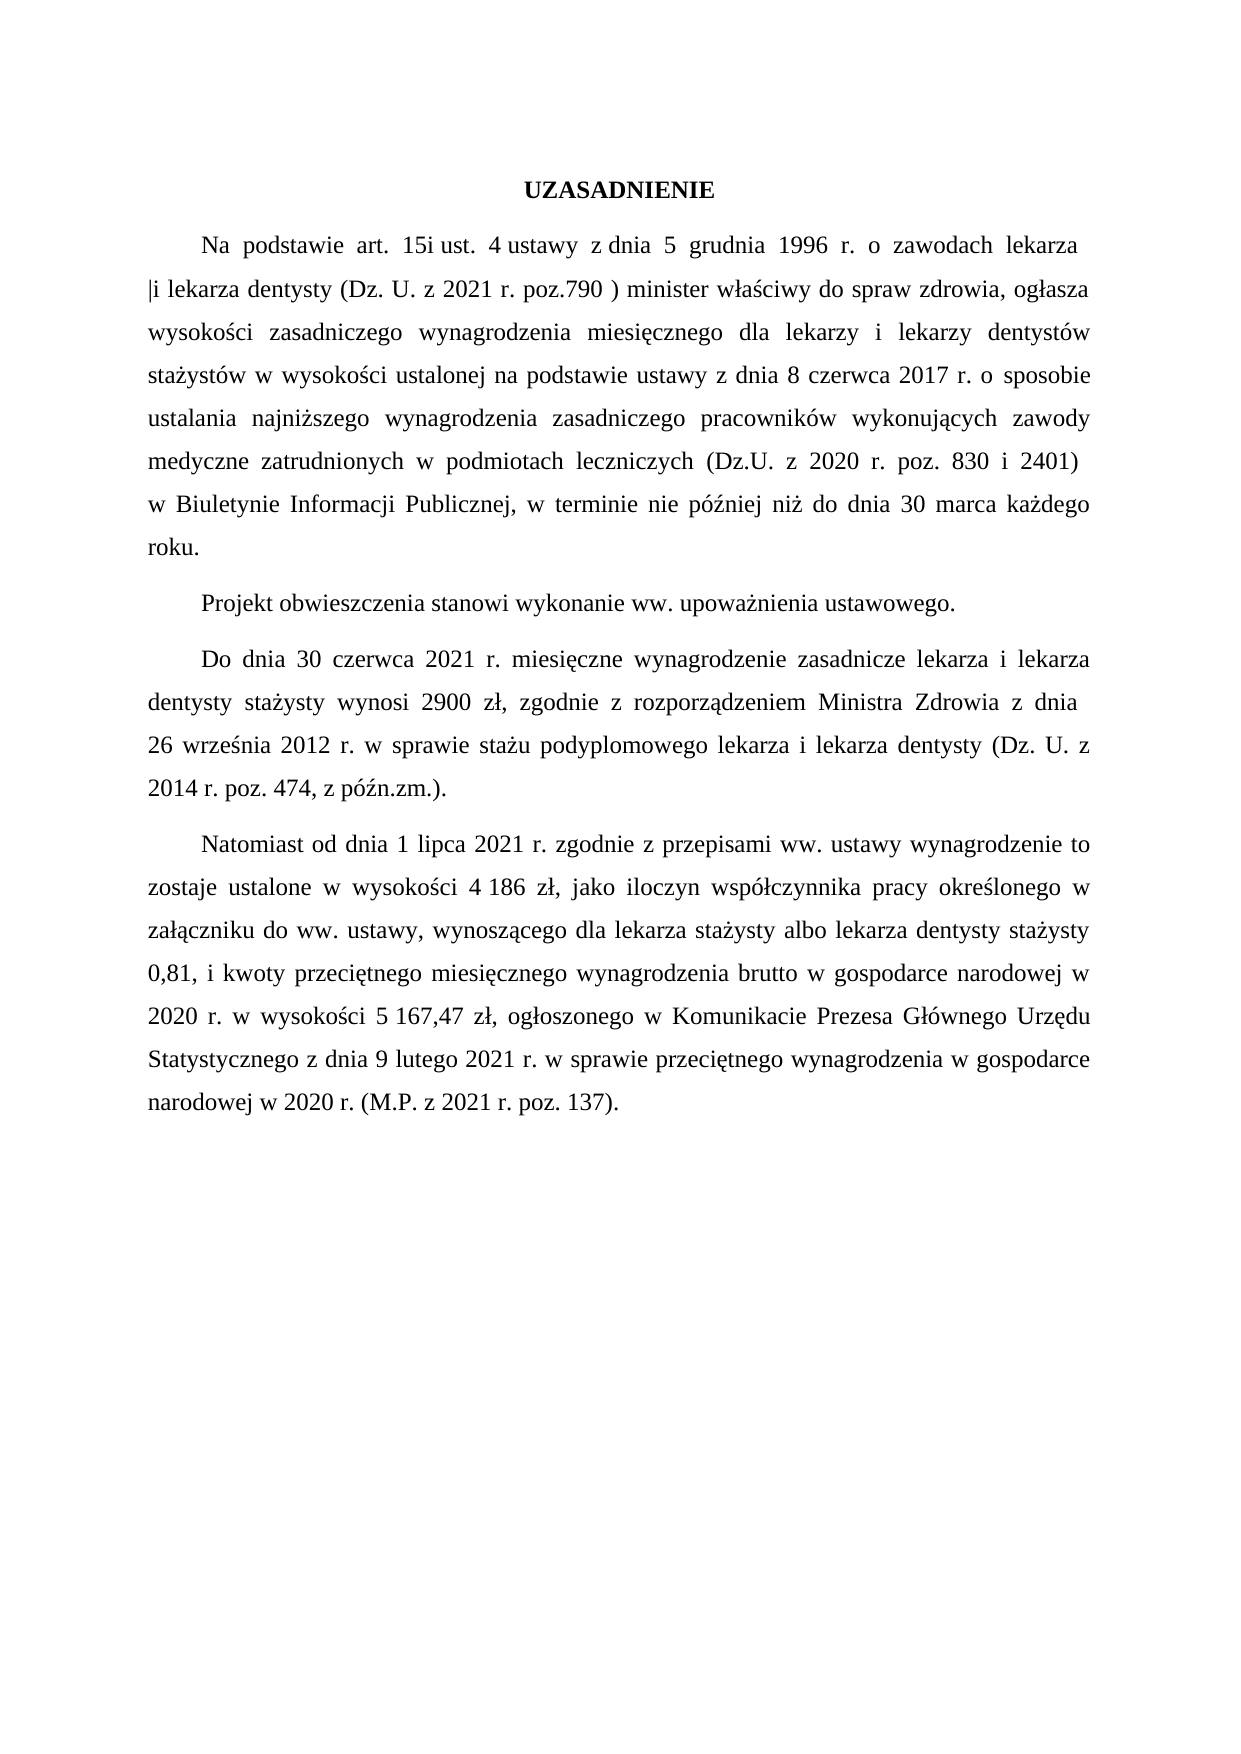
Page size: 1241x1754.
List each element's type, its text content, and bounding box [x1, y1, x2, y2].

text Do dnia 30 czerwca 2021 r. miesięczne wynagrodzenie zasadnicze lekarza i lekarza dentysty stażysty wynosi 2900 zł, zgodnie z rozporządzeniem Ministra Zdrowia z dnia 26 września 2012 r. w sprawie stażu podyplomowego lekarza i lekarza dentysty (Dz. U. z 2014 r. poz. 474, z późn.zm.). [148, 644, 1091, 802]
text Natomiast od dnia 1 lipca 2021 r. zgodnie z przepisami ww. ustawy wynagrodzenie to zostaje ustalone w wysokości 4 186 zł, jako iloczyn współczynnika pracy określonego w załączniku do ww. ustawy, wynoszącego dla lekarza stażysty albo lekarza dentysty stażysty 0,81, i kwoty przeciętnego miesięcznego wynagrodzenia brutto w gospodarce narodowej w 2020 r. w wysokości 5 167,47 zł, ogłoszonego w Komunikacie Prezesa Głównego Urzędu Statystycznego z dnia 9 lutego 2021 r. w sprawie przeciętnego wynagrodzenia w gospodarce narodowej w 2020 r. (M.P. z 2021 r. poz. 137). [148, 829, 1091, 1116]
text Na podstawie art. 15i ust. 4 ustawy z dnia 5 grudnia 1996 r. o zawodach lekarza |i lekarza dentysty (Dz. U. z 2021 r. poz.790 ) minister właściwy do spraw zdrowia, ogłasza wysokości zasadniczego wynagrodzenia miesięcznego dla lekarzy i lekarzy dentystów stażystów w wysokości ustalonej na podstawie ustawy z dnia 8 czerwca 2017 r. o sposobie ustalania najniższego wynagrodzenia zasadniczego pracowników wykonujących zawody medyczne zatrudnionych w podmiotach leczniczych (Dz.U. z 2020 r. poz. 830 i 2401) w Biuletynie Informacji Publicznej, w terminie nie później niż do dnia 30 marca każdego roku. [148, 231, 1091, 561]
text UZASADNIENIE [148, 175, 1091, 204]
text Projekt obwieszczenia stanowi wykonanie ww. upoważnienia ustawowego. [148, 588, 1091, 617]
